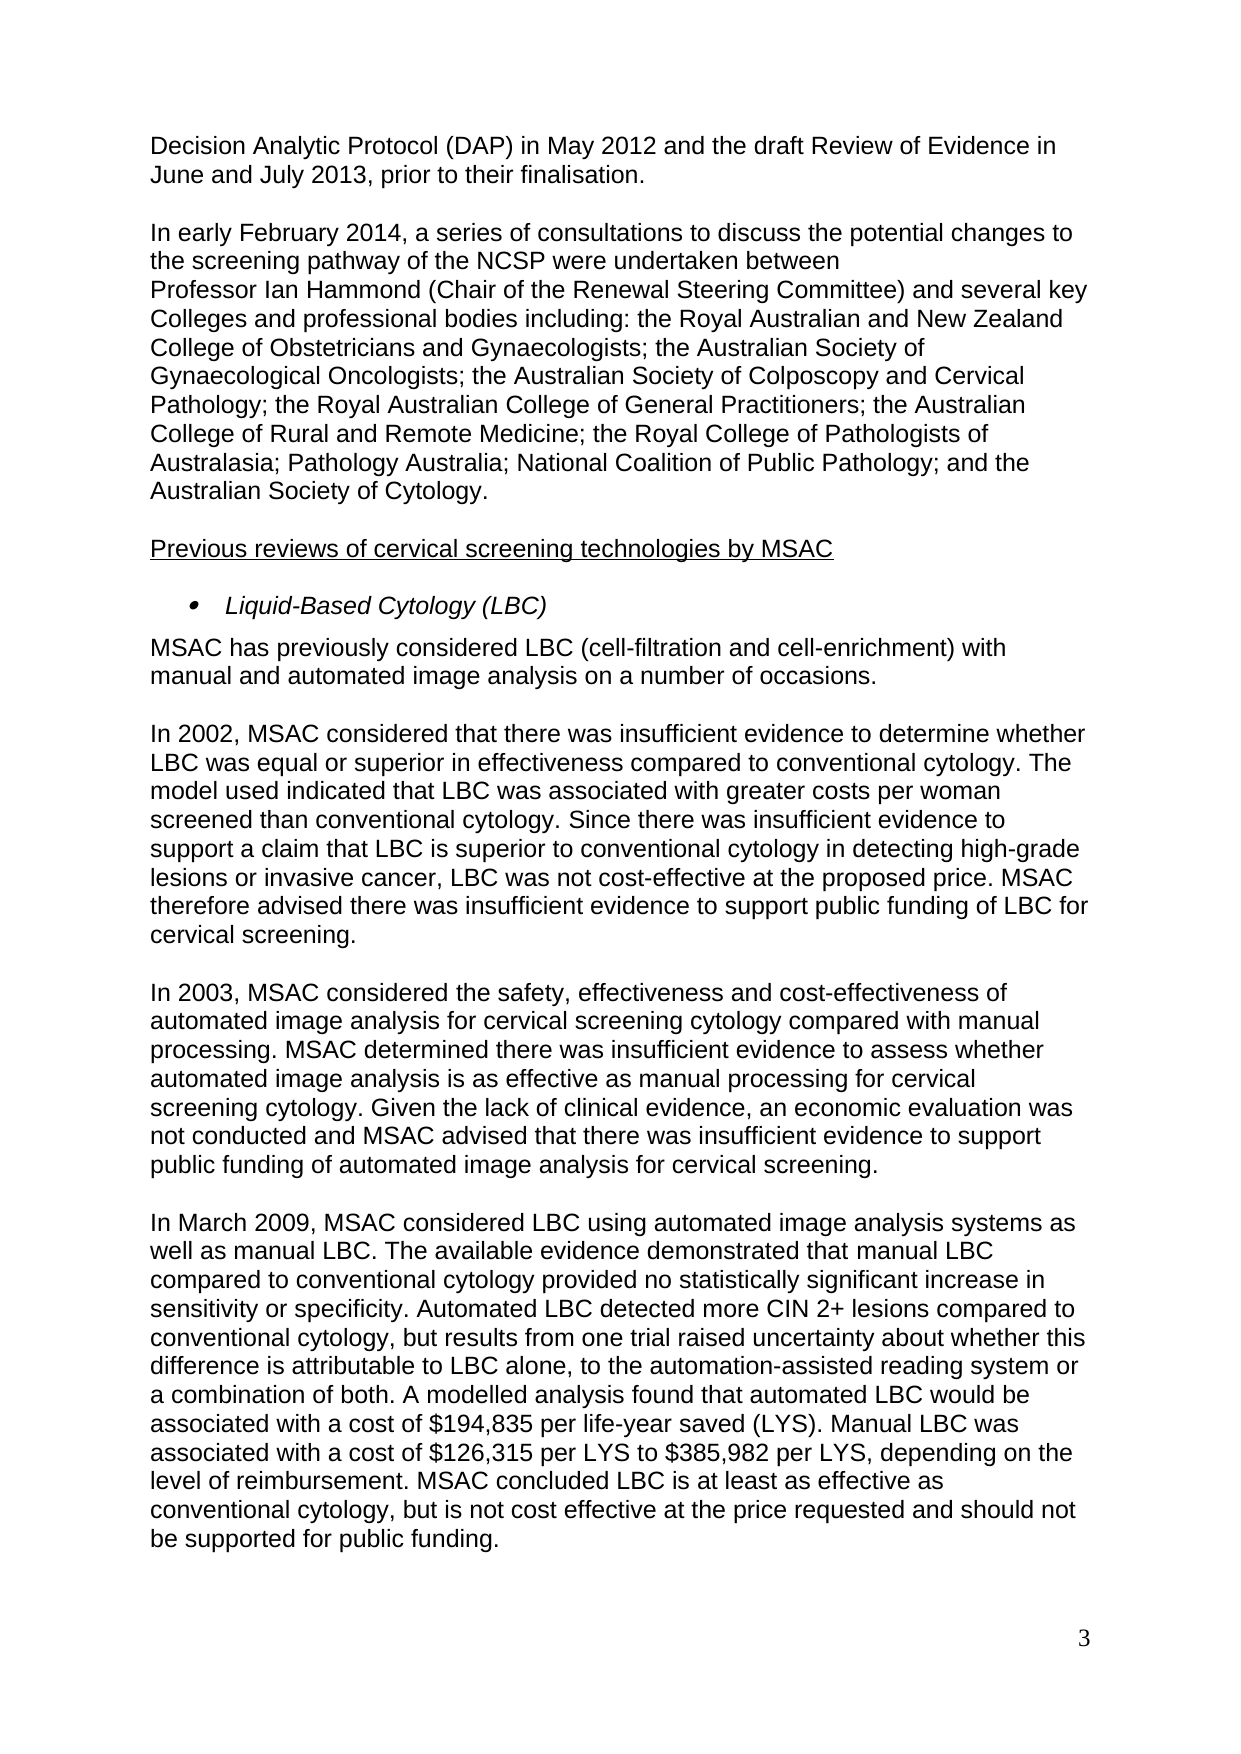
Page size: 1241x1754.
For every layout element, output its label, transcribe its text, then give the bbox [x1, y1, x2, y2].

text Previous reviews of cervical screening technologies by MSAC [150, 534, 1090, 562]
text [150, 131, 1090, 189]
text In 2002, MSAC considered that there was insufficient evidence to determine whether LBC was equal or superior in effectiveness compared to conventional cytology. The model used indicated that LBC was associated with greater costs per woman screened than conventional cytology. Since there was insufficient evidence to support a claim that LBC is superior to conventional cytology in detecting high-grade lesions or invasive cancer, LBC was not cost-effective at the proposed price. MSAC therefore advised there was insufficient evidence to support public funding of LBC for cervical screening. [150, 719, 1090, 949]
text In 2003, MSAC considered the safety, effectiveness and cost-effectiveness of automated image analysis for cervical screening cytology compared with manual processing. MSAC determined there was insufficient evidence to assess whether automated image analysis is as effective as manual processing for cervical screening cytology. Given the lack of clinical evidence, an economic evaluation was not conducted and MSAC advised that there was insufficient evidence to support public funding of automated image analysis for cervical screening. [150, 978, 1090, 1179]
text In early February 2014, a series of consultations to discuss the potential changes to the screening pathway of the NCSP were undertaken between Professor Ian Hammond (Chair of the Renewal Steering Committee) and several key Colleges and professional bodies including: the Royal Australian and New Zealand College of Obstetricians and Gynaecologists; the Australian Society of Gynaecological Oncologists; the Australian Society of Colposcopy and Cervical Pathology; the Royal Australian College of General Practitioners; the Australian College of Rural and Remote Medicine; the Royal College of Pathologists of Australasia; Pathology Australia; National Coalition of Public Pathology; and the Australian Society of Cytology. [150, 217, 1090, 505]
text MSAC has previously considered LBC (cell-filtration and cell-enrichment) with manual and automated image analysis on a number of occasions. [150, 633, 1090, 690]
text In March 2009, MSAC considered LBC using automated image analysis systems as well as manual LBC. The available evidence demonstrated that manual LBC compared to conventional cytology provided no statistically significant increase in sensitivity or specificity. Automated LBC detected more CIN 2+ lesions compared to conventional cytology, but results from one trial raised uncertainty about whether this difference is attributable to LBC alone, to the automation-assisted reading system or a combination of both. A modelled analysis found that automated LBC would be associated with a cost of $194,835 per life-year saved (LYS). Manual LBC was associated with a cost of $126,315 per LYS to $385,982 per LYS, depending on the level of reimbursement. MSAC concluded LBC is at least as effective as conventional cytology, but is not cost effective at the price requested and should not be supported for public funding. [150, 1208, 1090, 1553]
list Liquid-Based Cytology (LBC) [187, 591, 1090, 620]
